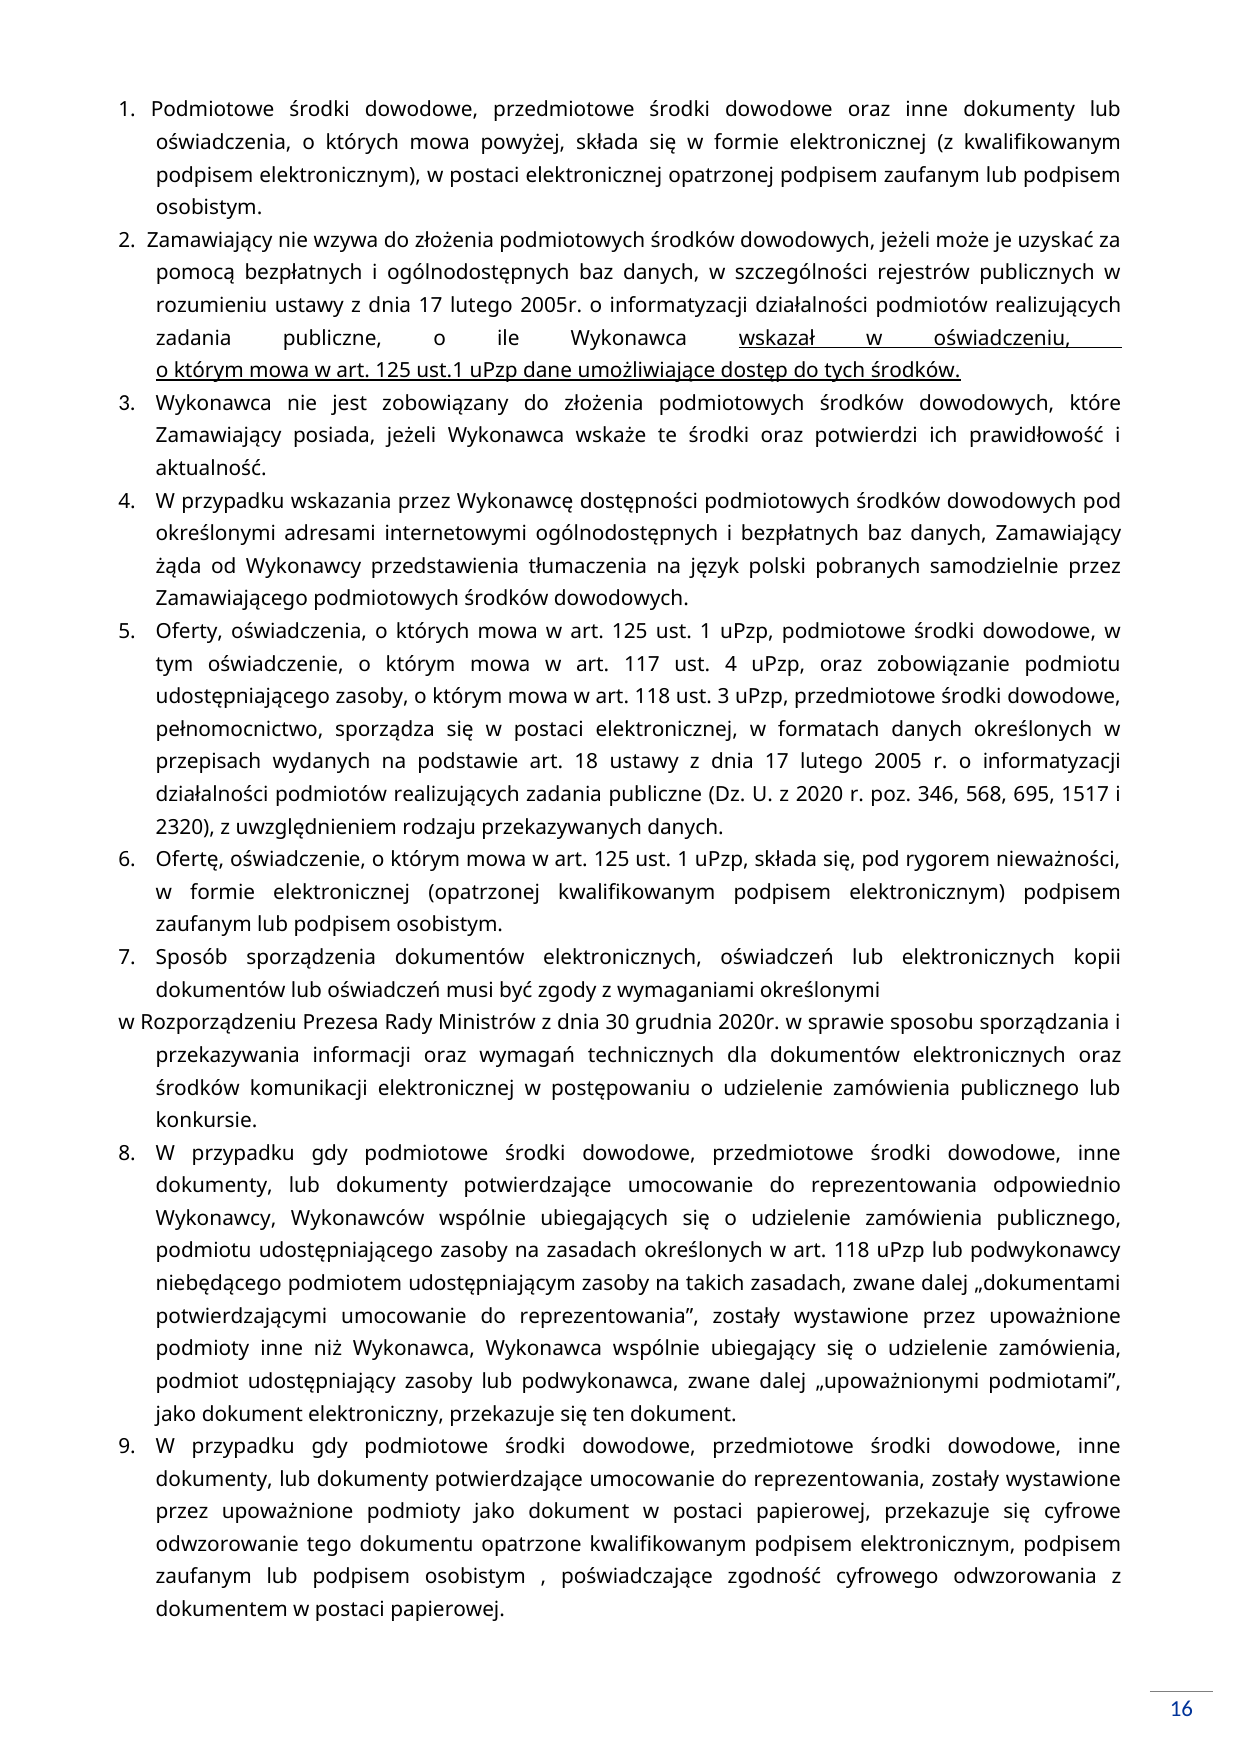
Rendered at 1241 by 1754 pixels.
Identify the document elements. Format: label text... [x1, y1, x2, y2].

text 3. Wykonawca nie jest zobowiązany do złożenia podmiotowych środków dowodowych, które Zamawiający posiada, jeżeli Wykonawca wskaże te środki oraz potwierdzi ich prawidłowość i aktualność. [118, 388, 1122, 482]
text 8. W przypadku gdy podmiotowe środki dowodowe, przedmiotowe środki dowodowe, inne dokumenty, lub dokumenty potwierdzające umocowanie do reprezentowania odpowiednio Wykonawcy, Wykonawców wspólnie ubiegających się o udzielenie zamówienia publicznego, podmiotu udostępniającego zasoby na zasadach określonych w art. 118 uPzp lub podwykonawcy niebędącego podmiotem udostępniającym zasoby na takich zasadach, zwane dalej „dokumentami potwierdzającymi umocowanie do reprezentowania”, zostały wystawione przez upoważnione podmioty inne niż Wykonawca, Wykonawca wspólnie ubiegający się o udzielenie zamówienia, podmiot udostępniający zasoby lub podwykonawca, zwane dalej „upoważnionymi podmiotami”, jako dokument elektroniczny, przekazuje się ten dokument. [118, 1138, 1122, 1427]
text 9. W przypadku gdy podmiotowe środki dowodowe, przedmiotowe środki dowodowe, inne dokumenty, lub dokumenty potwierdzające umocowanie do reprezentowania, zostały wystawione przez upoważnione podmioty jako dokument w postaci papierowej, przekazuje się cyfrowe odwzorowanie tego dokumentu opatrzone kwalifikowanym podpisem elektronicznym, podpisem zaufanym lub podpisem osobistym , poświadczające zgodność cyfrowego odwzorowania z dokumentem w postaci papierowej. [118, 1431, 1122, 1623]
text 4. W przypadku wskazania przez Wykonawcę dostępności podmiotowych środków dowodowych pod określonymi adresami internetowymi ogólnodostępnych i bezpłatnych baz danych, Zamawiający żąda od Wykonawcy przedstawienia tłumaczenia na język polski pobranych samodzielnie przez Zamawiającego podmiotowych środków dowodowych. [118, 486, 1122, 612]
text 2. Zamawiający nie wzywa do złożenia podmiotowych środków dowodowych, jeżeli może je uzyskać za pomocą bezpłatnych i ogólnodostępnych baz danych, w szczególności rejestrów publicznych w rozumieniu ustawy z dnia 17 lutego 2005r. o informatyzacji działalności podmiotów realizujących zadania publiczne, o ile Wykonawca wskazał w oświadczeniu, o którym mowa w art. 125 ust.1 uPzp dane umożliwiające dostęp do tych środków. [118, 225, 1122, 384]
text 1. Podmiotowe środki dowodowe, przedmiotowe środki dowodowe oraz inne dokumenty lub oświadczenia, o których mowa powyżej, składa się w formie elektronicznej (z kwalifikowanym podpisem elektronicznym), w postaci elektronicznej opatrzonej podpisem zaufanym lub podpisem osobistym. [118, 94, 1122, 221]
text w Rozporządzeniu Prezesa Rady Ministrów z dnia 30 grudnia 2020r. w sprawie sposobu sporządzania i przekazywania informacji oraz wymagań technicznych dla dokumentów elektronicznych oraz środków komunikacji elektronicznej w postępowaniu o udzielenie zamówienia publicznego lub konkursie. [118, 1007, 1122, 1134]
text 6. Ofertę, oświadczenie, o którym mowa w art. 125 ust. 1 uPzp, składa się, pod rygorem nieważności, w formie elektronicznej (opatrzonej kwalifikowanym podpisem elektronicznym) podpisem zaufanym lub podpisem osobistym. [118, 844, 1122, 938]
text 5. Oferty, oświadczenia, o których mowa w art. 125 ust. 1 uPzp, podmiotowe środki dowodowe, w tym oświadczenie, o którym mowa w art. 117 ust. 4 uPzp, oraz zobowiązanie podmiotu udostępniającego zasoby, o którym mowa w art. 118 ust. 3 uPzp, przedmiotowe środki dowodowe, pełnomocnictwo, sporządza się w postaci elektronicznej, w formatach danych określonych w przepisach wydanych na podstawie art. 18 ustawy z dnia 17 lutego 2005 r. o informatyzacji działalności podmiotów realizujących zadania publiczne (Dz. U. z 2020 r. poz. 346, 568, 695, 1517 i 2320), z uwzględnieniem rodzaju przekazywanych danych. [118, 616, 1122, 840]
text 7. Sposób sporządzenia dokumentów elektronicznych, oświadczeń lub elektronicznych kopii dokumentów lub oświadczeń musi być zgody z wymaganiami określonymi [118, 942, 1122, 1003]
